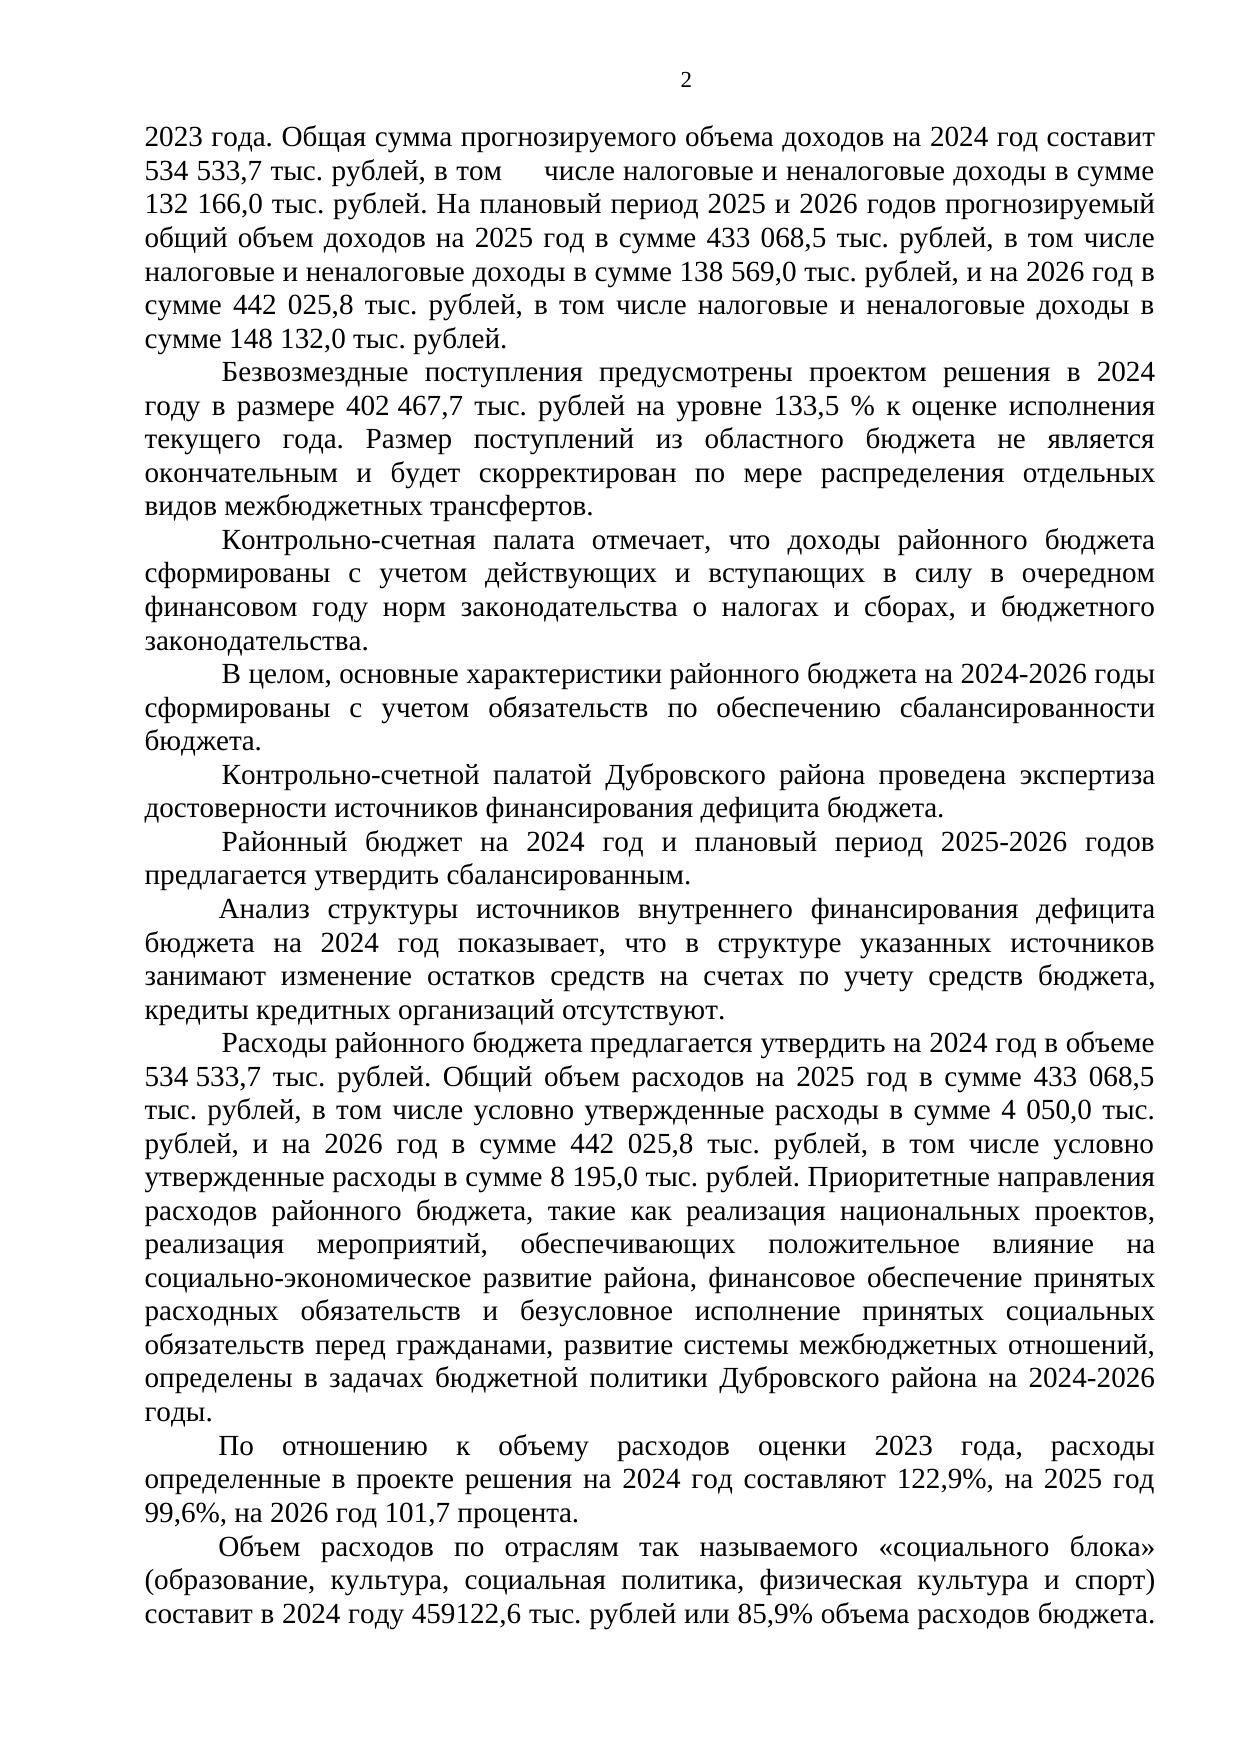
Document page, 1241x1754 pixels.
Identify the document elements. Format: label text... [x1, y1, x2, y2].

text Анализ структуры источников внутреннего финансирования дефицита бюджета на 2024 год показывает, что в структуре указанных источников занимают изменение остатков средств на счетах по учету средств бюджета, кредиты кредитных организаций отсутствуют. [144, 891, 1156, 1026]
text В целом, основные характеристики районного бюджета на 2024-2026 годы сформированы с учетом обязательств по обеспечению сбалансированности бюджета. [144, 657, 1156, 757]
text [144, 1529, 1156, 1629]
text Расходы районного бюджета предлагается утвердить на 2024 год в объеме 534 533,7 тыс. рублей. Общий объем расходов на 2025 год в сумме 433 068,5 тыс. рублей, в том числе условно утвержденные расходы в сумме 4 050,0 тыс. рублей, и на 2026 год в сумме 442 025,8 тыс. рублей, в том числе условно утвержденные расходы в сумме 8 195,0 тыс. рублей. Приоритетные направления расходов районного бюджета, такие как реализация национальных проектов, реализация мероприятий, обеспечивающих положительное влияние на социально-экономическое развитие района, финансовое обеспечение принятых расходных обязательств и безусловное исполнение принятых социальных обязательств перед гражданами, развитие системы межбюджетных отношений, определены в задачах бюджетной политики Дубровского района на 2024-2026 годы. [144, 1026, 1156, 1428]
text Безвозмездные поступления предусмотрены проектом решения в 2024 году в размере 402 467,7 тыс. рублей на уровне 133,5 % к оценке исполнения текущего года. Размер поступлений из областного бюджета не является окончательным и будет скорректирован по мере распределения отдельных видов межбюджетных трансфертов. [144, 355, 1156, 522]
text Контрольно-счетная палата отмечает, что доходы районного бюджета сформированы с учетом действующих и вступающих в силу в очередном финансовом году норм законодательства о налогах и сборах, и бюджетного законодательства. [144, 522, 1156, 657]
text Контрольно-счетной палатой Дубровского района проведена экспертиза достоверности источников финансирования дефицита бюджета. [144, 757, 1156, 824]
text По отношению к объему расходов оценки 2023 года, расходы определенные в проекте решения на 2024 год составляют 122,9%, на 2025 год 99,6%, на 2026 год 101,7 процента. [144, 1428, 1156, 1529]
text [144, 120, 1156, 355]
text Районный бюджет на 2024 год и плановый период 2025-2026 годов предлагается утвердить сбалансированным. [144, 824, 1156, 891]
